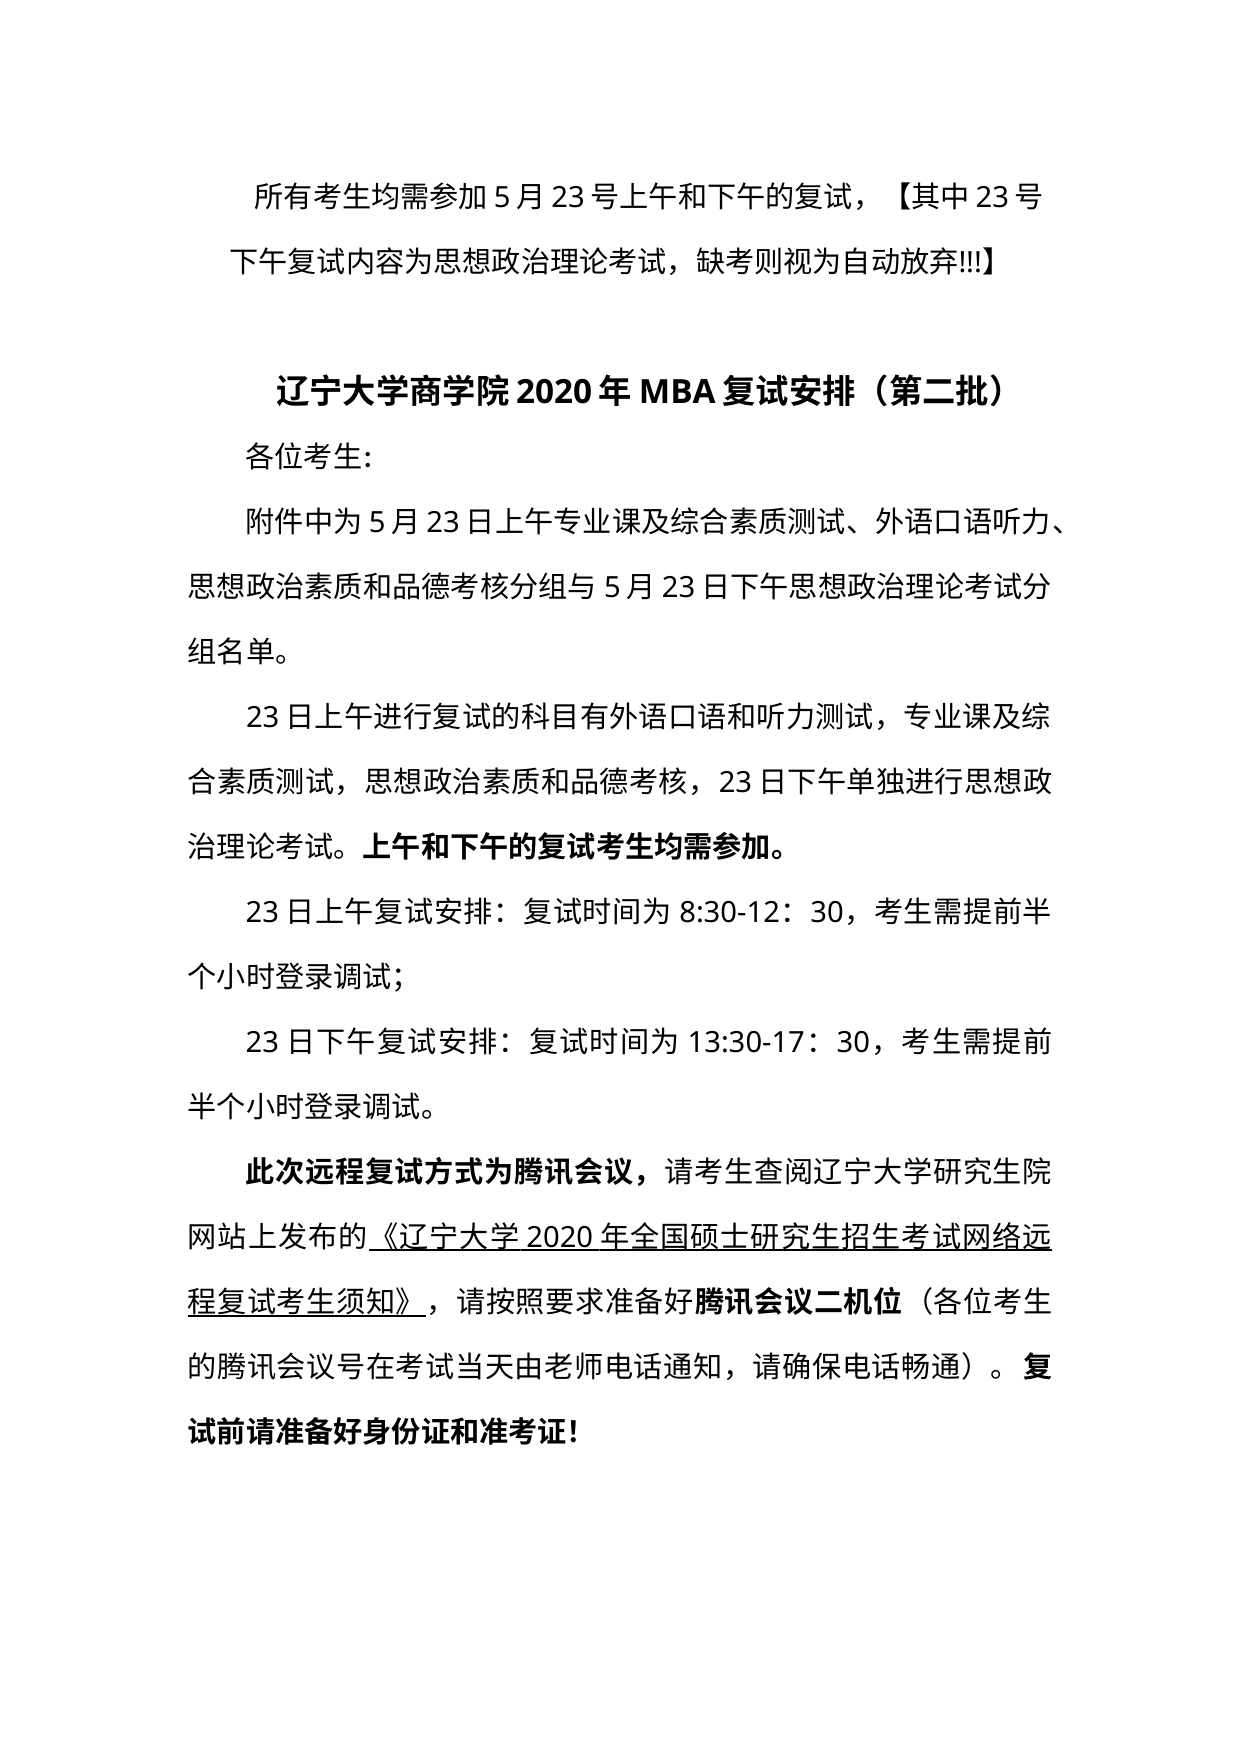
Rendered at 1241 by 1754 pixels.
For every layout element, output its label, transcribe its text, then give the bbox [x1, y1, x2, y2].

text 附件中为5月23日上午专业课及综合素质测试、外语口语听力、思想政治素质和品德考核分组与5月23日下午思想政治理论考试分组名单。 [187, 487, 1053, 682]
text 23日下午复试安排：复试时间为13:30-17：30，考生需提前半个小时登录调试。 [187, 1007, 1053, 1137]
text 23日上午复试安排：复试时间为8:30-12：30，考生需提前半个小时登录调试； [187, 877, 1053, 1007]
text 23日上午进行复试的科目有外语口语和听力测试，专业课及综合素质测试，思想政治素质和品德考核，23日下午单独进行思想政治理论考试。上午和下午的复试考生均需参加。 [187, 682, 1053, 877]
text 此次远程复试方式为腾讯会议，请考生查阅辽宁大学研究生院网站上发布的《辽宁大学2020年全国硕士研究生招生考试网络远程复试考生须知》，请按照要求准备好腾讯会议二机位（各位考生的腾讯会议号在考试当天由老师电话通知，请确保电话畅通）。复试前请准备好身份证和准考证！ [187, 1137, 1053, 1462]
text 辽宁大学商学院2020年MBA复试安排（第二批） [187, 357, 1053, 422]
text 所有考生均需参加5月23号上午和下午的复试，【其中23号下午复试内容为思想政治理论考试，缺考则视为自动放弃!!!】 [187, 162, 1053, 292]
text 各位考生： [187, 422, 1053, 487]
